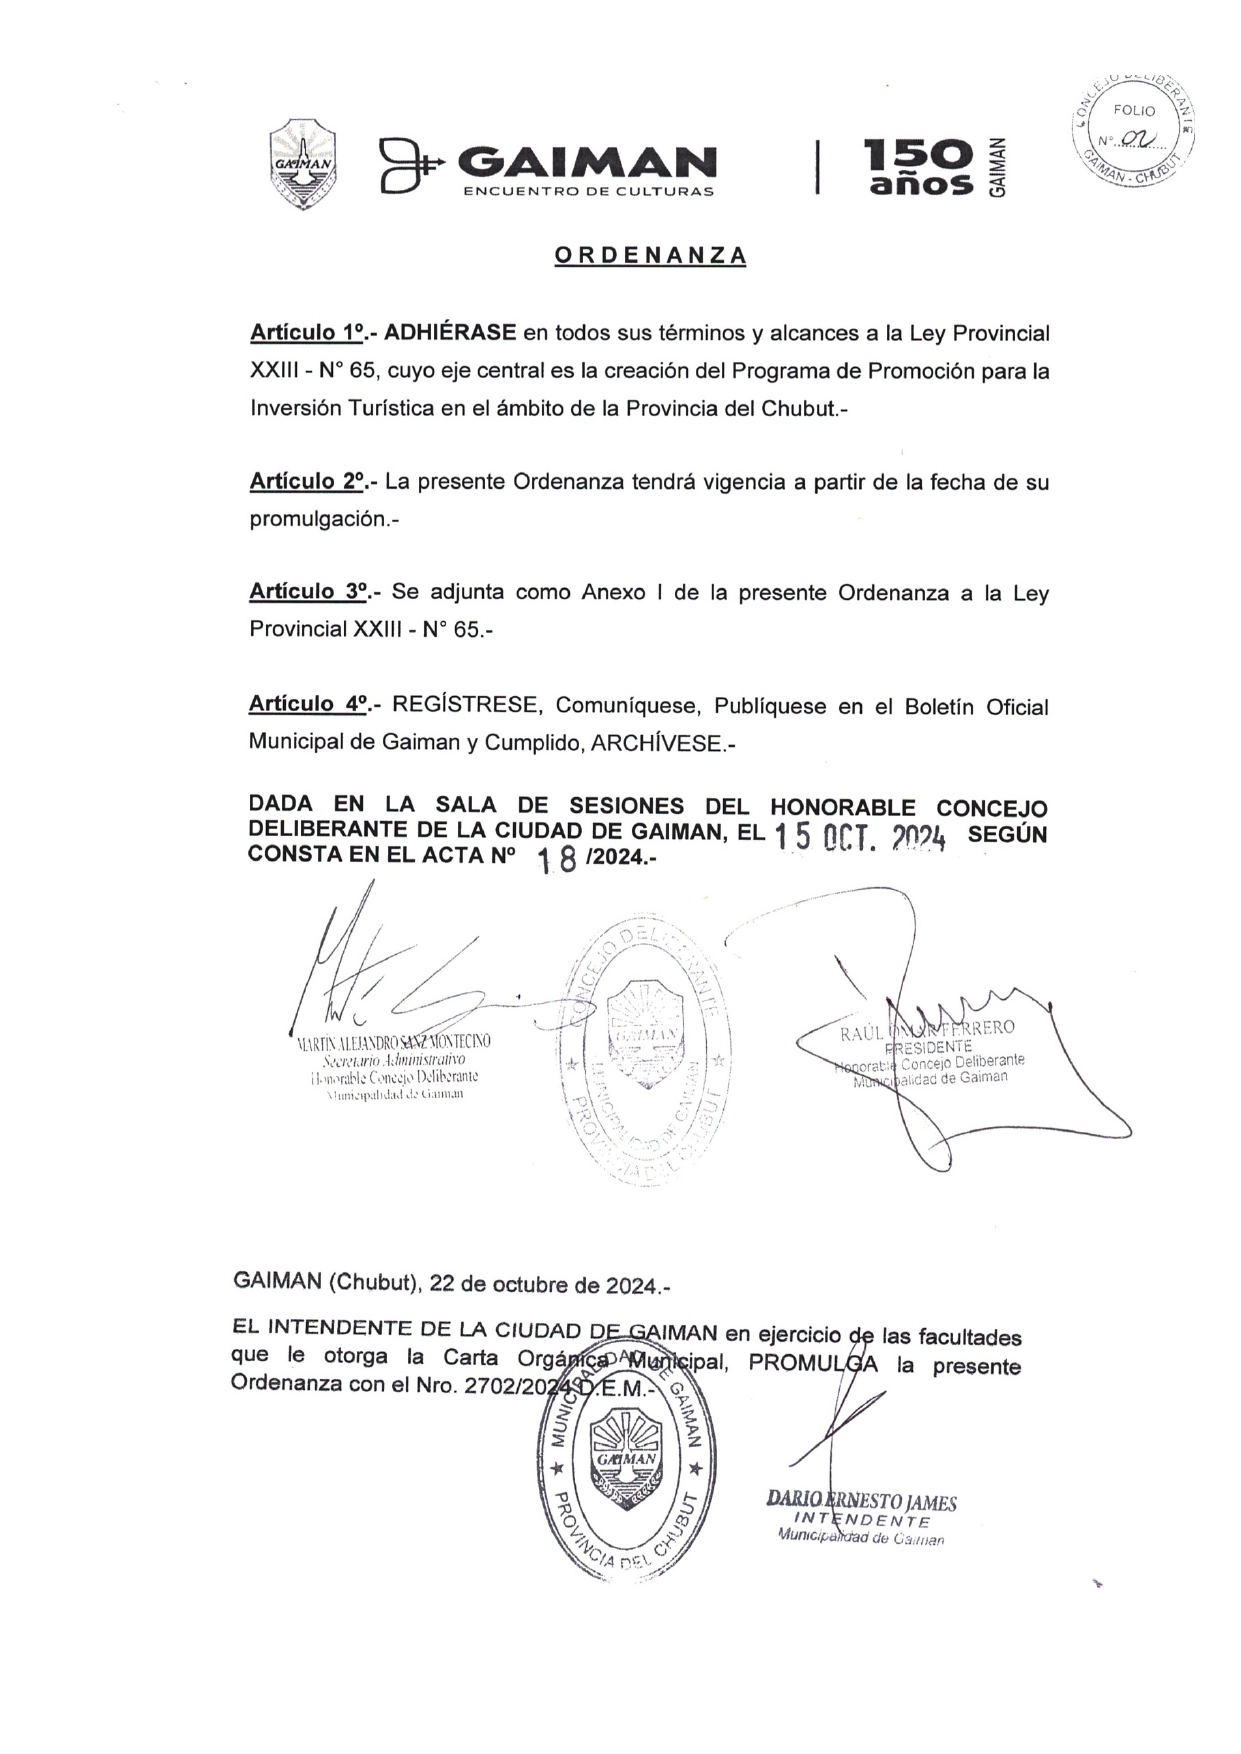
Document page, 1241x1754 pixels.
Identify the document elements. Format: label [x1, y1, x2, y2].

picture [104, 75, 1195, 1631]
